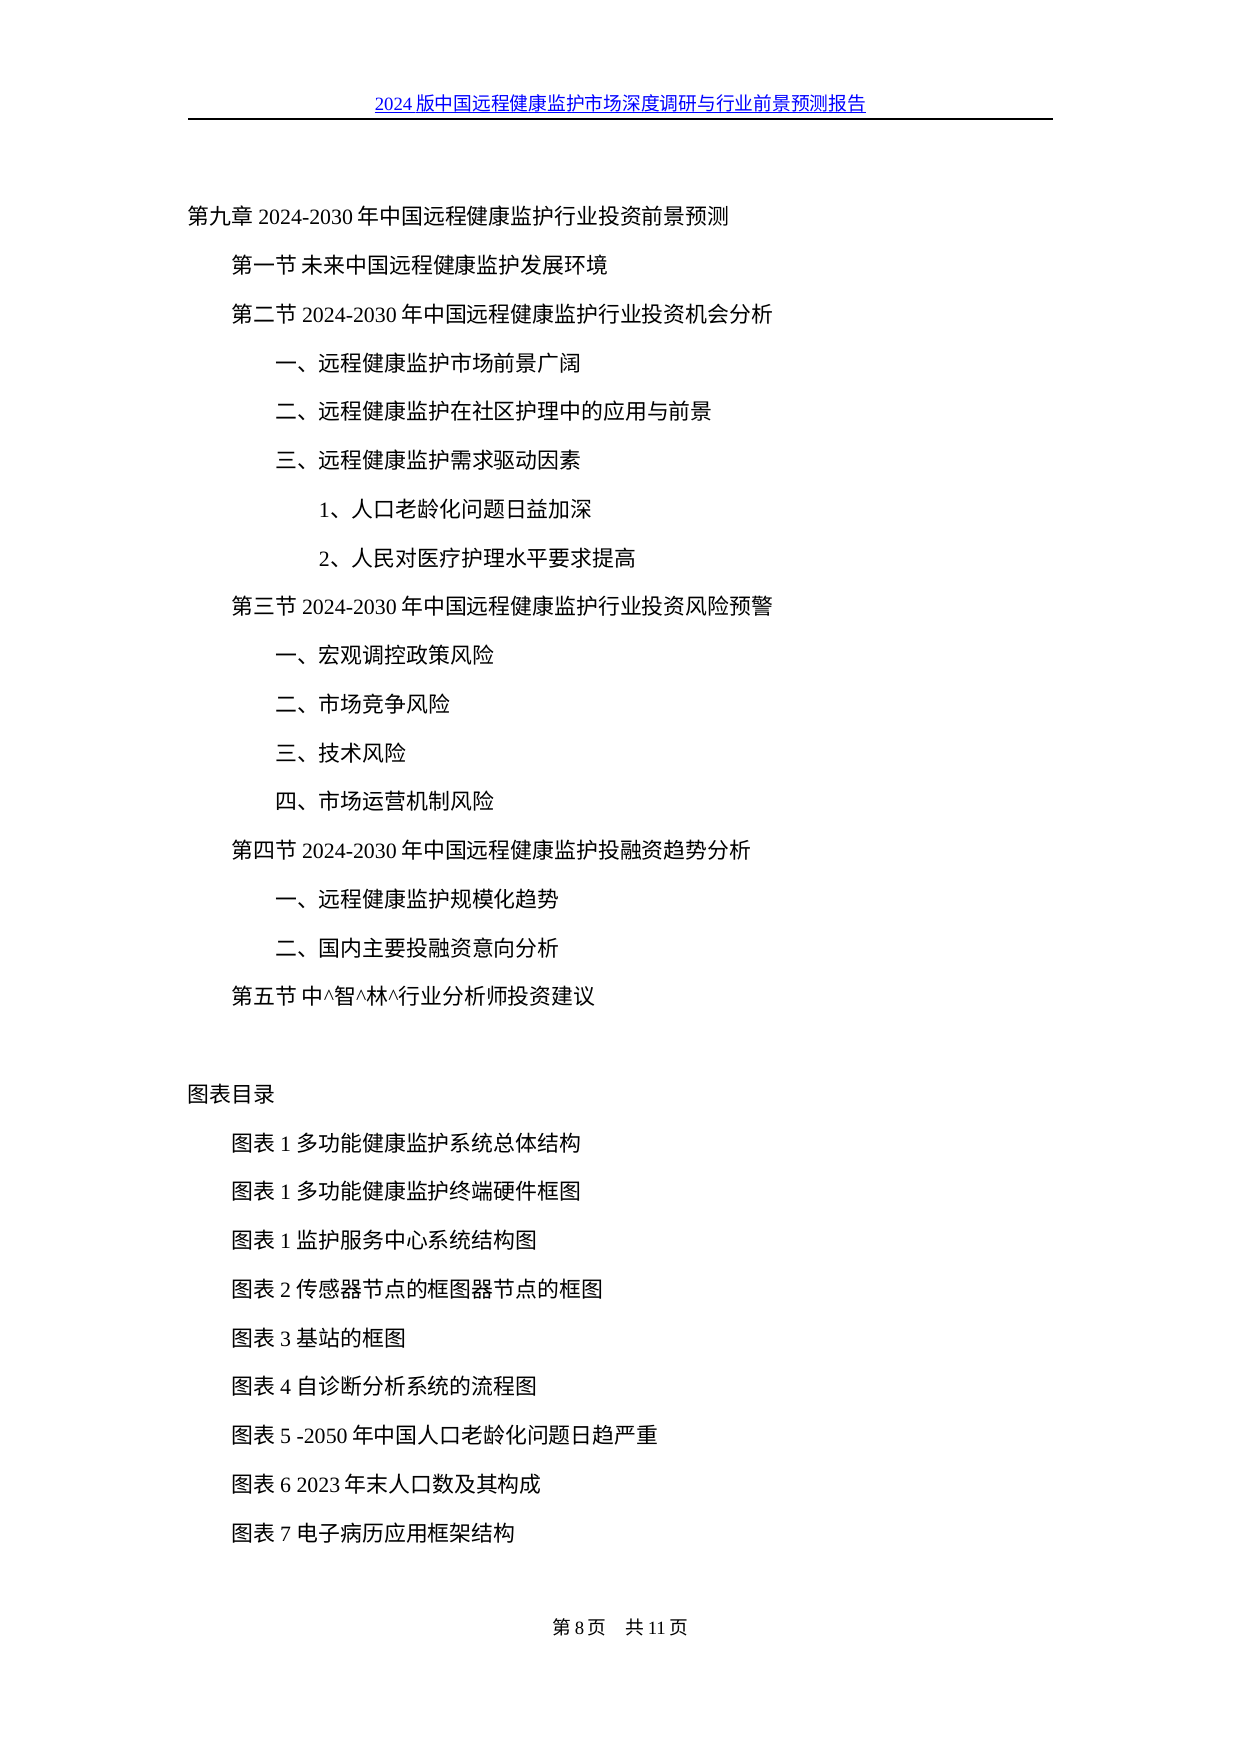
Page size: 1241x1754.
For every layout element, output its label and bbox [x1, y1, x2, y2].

text [187, 150, 1053, 1548]
